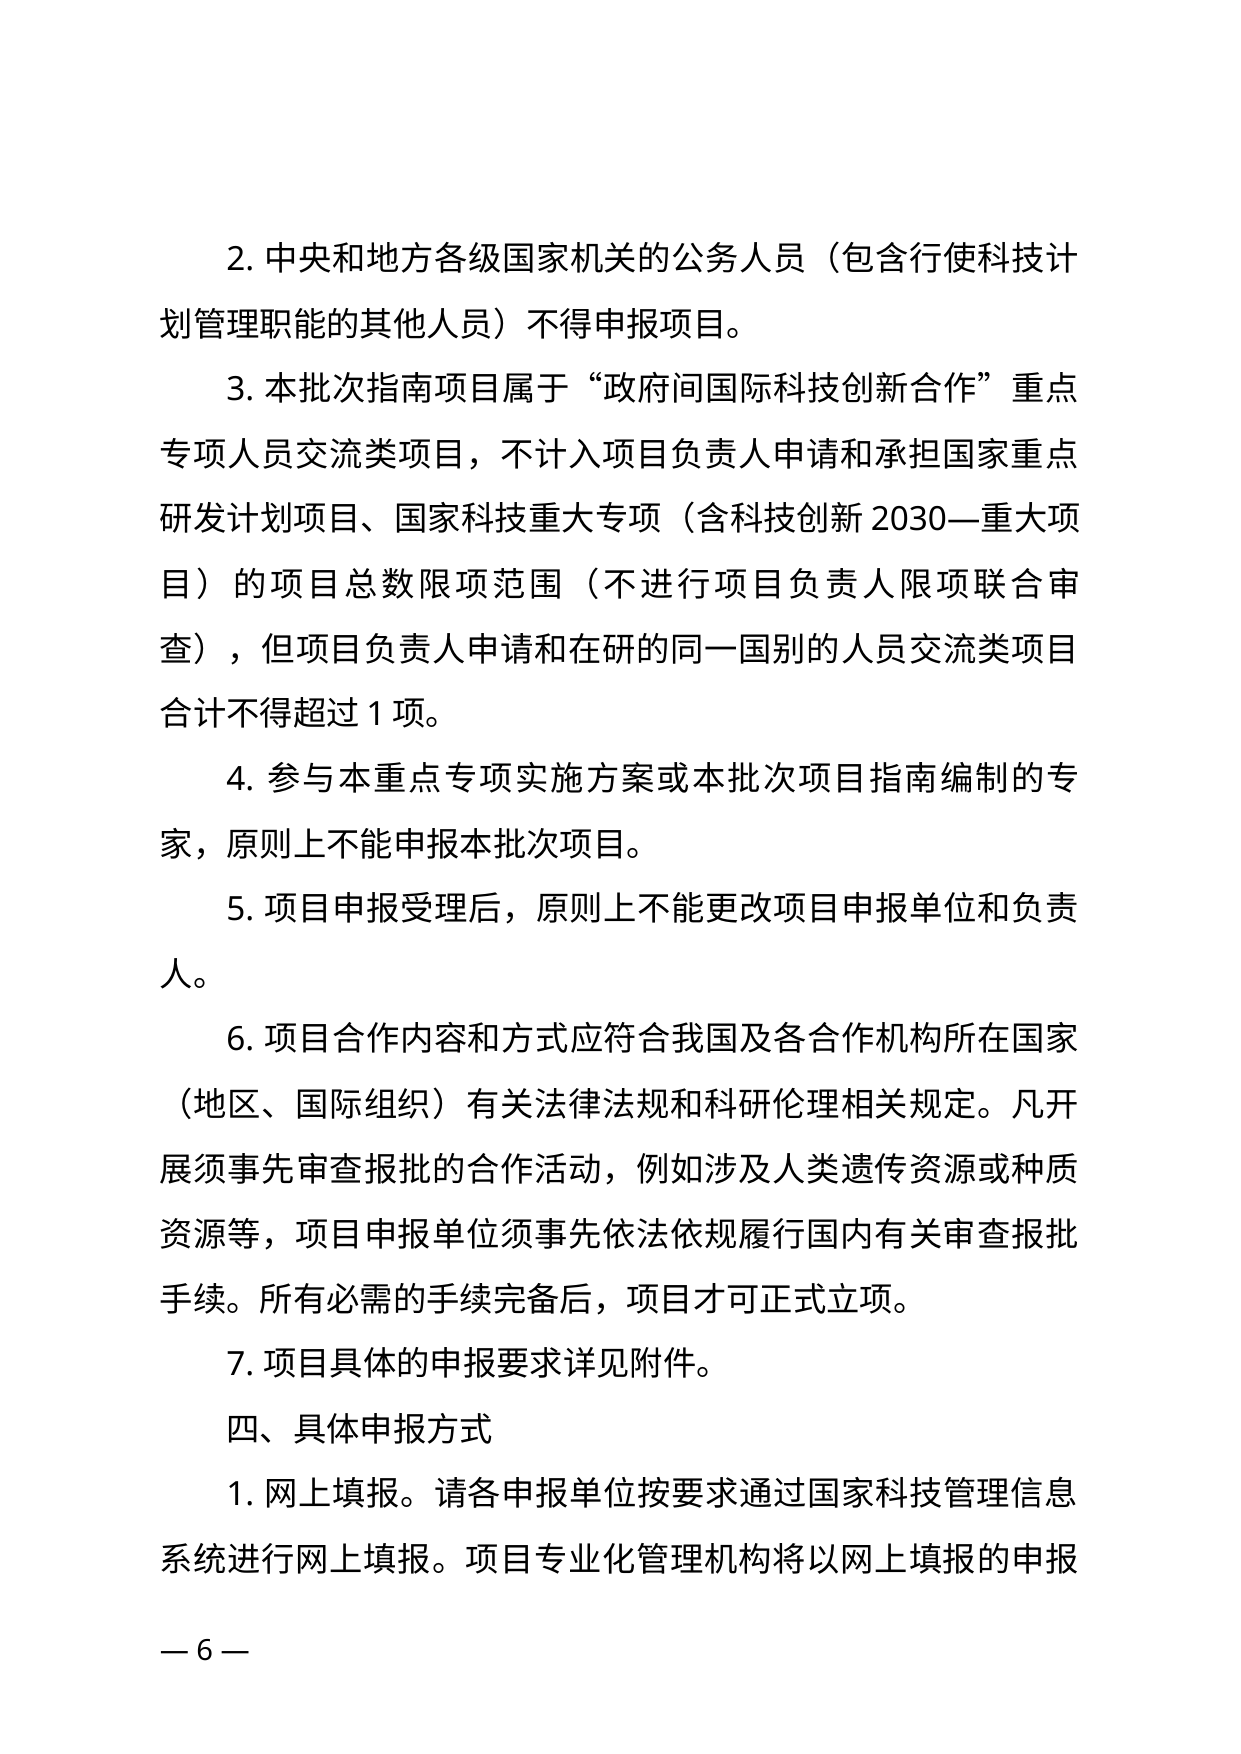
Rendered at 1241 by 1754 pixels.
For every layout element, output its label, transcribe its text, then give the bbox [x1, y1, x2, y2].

text 4. 参与本重点专项实施方案或本批次项目指南编制的专家，原则上不能申报本批次项目。 [159, 744, 1081, 874]
text 四、具体申报方式 [159, 1394, 1081, 1459]
text 2. 中央和地方各级国家机关的公务人员（包含行使科技计划管理职能的其他人员）不得申报项目。 [159, 224, 1081, 354]
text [159, 1459, 1081, 1589]
text 6. 项目合作内容和方式应符合我国及各合作机构所在国家（地区、国际组织）有关法律法规和科研伦理相关规定。凡开展须事先审查报批的合作活动，例如涉及人类遗传资源或种质资源等，项目申报单位须事先依法依规履行国内有关审查报批手续。所有必需的手续完备后，项目才可正式立项。 [159, 1004, 1081, 1329]
text 3. 本批次指南项目属于“政府间国际科技创新合作”重点专项人员交流类项目，不计入项目负责人申请和承担国家重点研发计划项目、国家科技重大专项（含科技创新2030—重大项目）的项目总数限项范围（不进行项目负责人限项联合审查），但项目负责人申请和在研的同一国别的人员交流类项目合计不得超过1项。 [159, 354, 1081, 744]
text 5. 项目申报受理后，原则上不能更改项目申报单位和负责人。 [159, 874, 1081, 1004]
text 7. 项目具体的申报要求详见附件。 [159, 1329, 1081, 1394]
